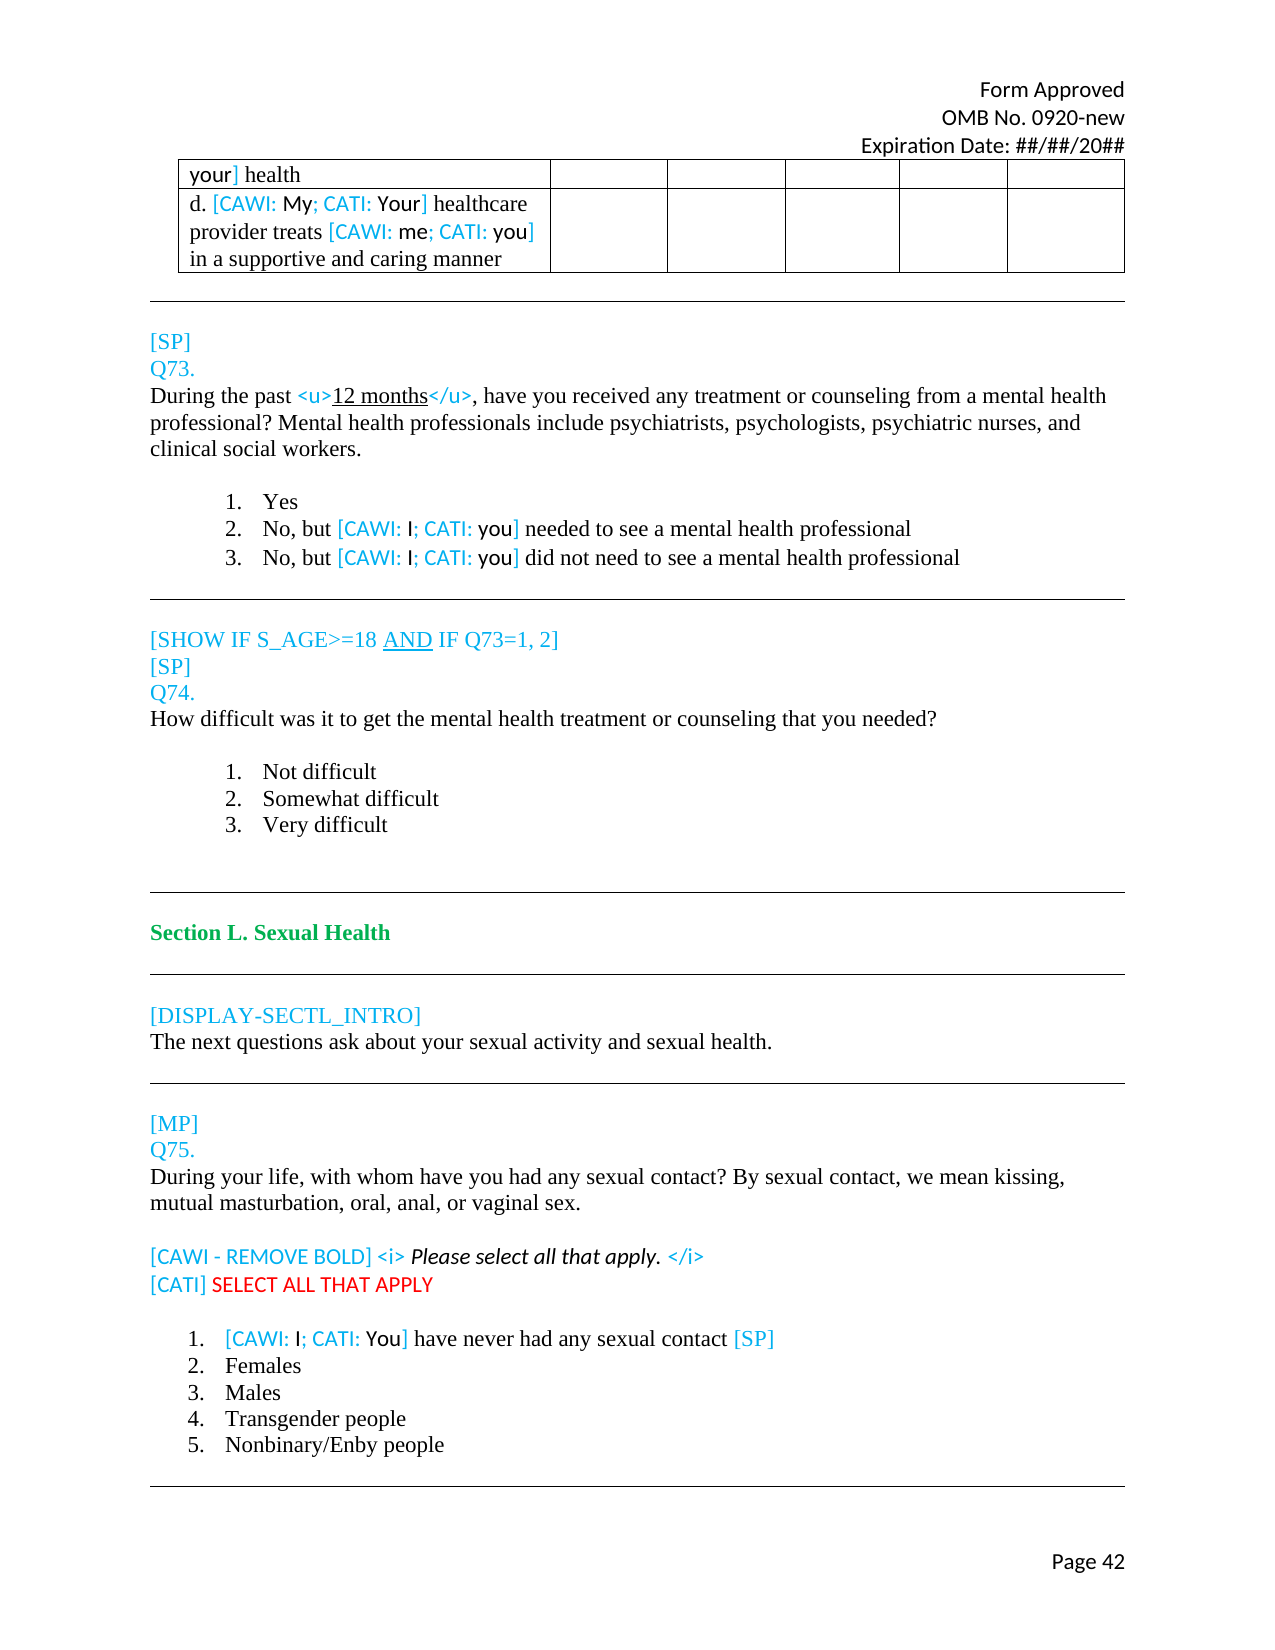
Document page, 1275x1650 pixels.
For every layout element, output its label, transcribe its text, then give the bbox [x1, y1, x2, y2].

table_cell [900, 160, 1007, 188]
text [SP] [150, 653, 1125, 679]
text How difficult was it to get the mental health treatment or counseling that you needed? [150, 706, 1125, 732]
text During your life, with whom have you had any sexual contact? By sexual contact, we mean kissing, mutual masturbation, oral, anal, or vaginal sex. [150, 1163, 1125, 1216]
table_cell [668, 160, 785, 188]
text Q75. [150, 1137, 1125, 1163]
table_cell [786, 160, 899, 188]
text [CAWI - REMOVE BOLD] <i> Please select all that apply. </i> [150, 1242, 1125, 1270]
text [SP] [150, 328, 1125, 355]
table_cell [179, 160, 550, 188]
list Females [187, 1352, 1125, 1379]
text [CATI] SELECT ALL THAT APPLY [150, 1270, 1125, 1298]
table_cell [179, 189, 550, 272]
list Nonbinary/Enby people [187, 1431, 1125, 1458]
list Not difficult [225, 758, 1125, 784]
picture [329, 640, 337, 645]
text Q73. [150, 355, 1125, 381]
text During the past <u>12 months</u>, have you received any treatment or counseling from a mental health professional? Mental health professionals include psychiatrists, psychologists, psychiatric nurses, and clinical social workers. [150, 381, 1125, 462]
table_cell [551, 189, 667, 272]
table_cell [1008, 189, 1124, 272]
text The next questions ask about your sexual activity and sexual health. [150, 1028, 1125, 1054]
list No, but [CAWI: I; CATI: you] needed to see a mental health professional [225, 514, 1125, 543]
text [MP] [150, 1110, 1125, 1137]
text Q74. [150, 679, 1125, 706]
text Section L. Sexual Health [150, 919, 1125, 946]
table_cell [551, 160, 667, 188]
list No, but [CAWI: I; CATI: you] did not need to see a mental health professional [225, 543, 1125, 571]
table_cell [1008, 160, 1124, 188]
list Yes [225, 488, 1125, 514]
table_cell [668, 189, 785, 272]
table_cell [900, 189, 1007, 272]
list [CAWI: I; CATI: You] have never had any sexual contact [SP] [187, 1324, 1125, 1352]
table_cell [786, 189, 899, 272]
text [SHOW IF S_AGE>=18 AND IF Q73=1, 2] [150, 626, 1125, 653]
list Very difficult [225, 811, 1125, 837]
list Transgender people [187, 1405, 1125, 1431]
list Males [187, 1379, 1125, 1405]
list Somewhat difficult [225, 784, 1125, 811]
text [DISPLAY-SECTL_INTRO] [150, 1002, 1125, 1028]
